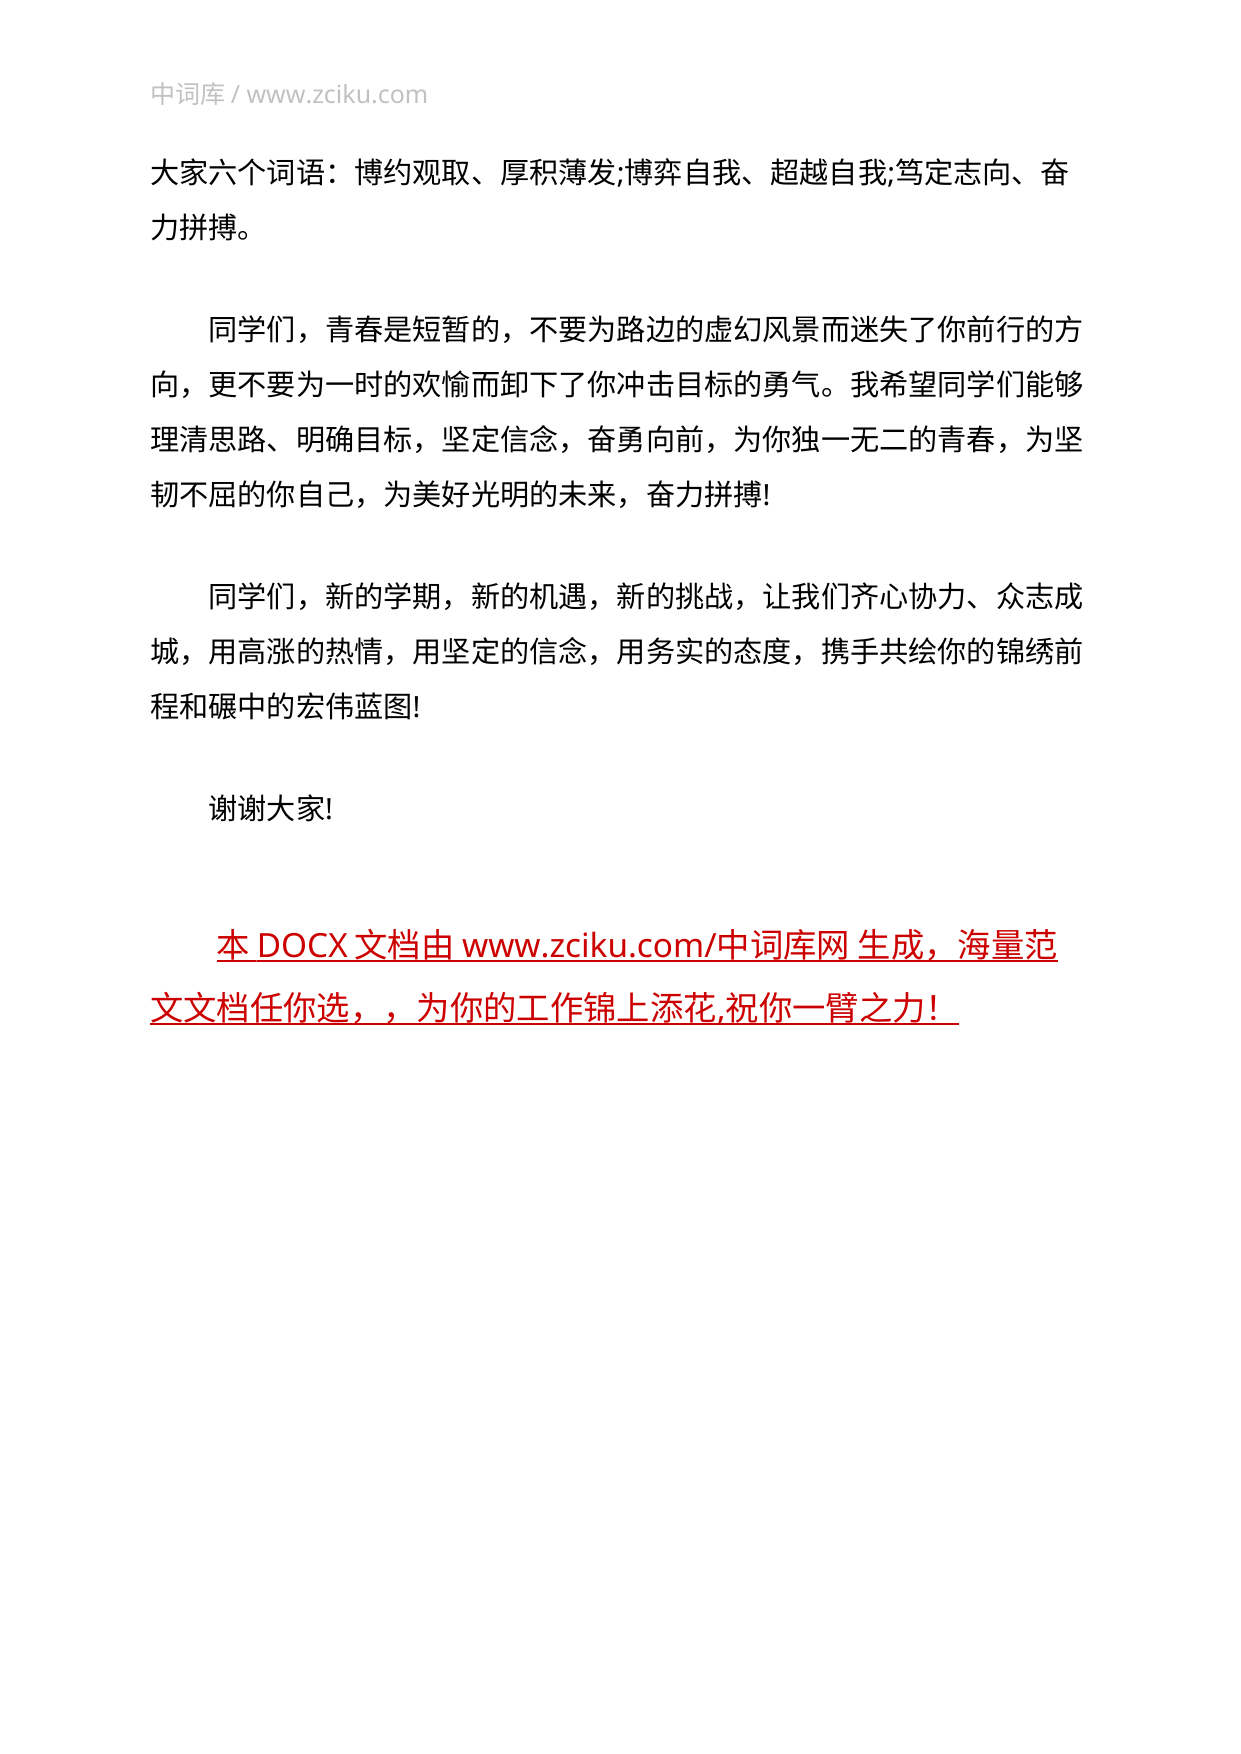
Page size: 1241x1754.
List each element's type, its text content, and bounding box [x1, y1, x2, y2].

text 谢谢大家! [150, 785, 1090, 828]
text 同学们，新的学期，新的机遇，新的挑战，让我们齐心协力、众志成城，用高涨的热情，用坚定的信念，用务实的态度，携手共绘你的锦绣前程和碾中的宏伟蓝图! [150, 573, 1090, 726]
text 同学们，青春是短暂的，不要为路边的虚幻风景而迷失了你前行的方向，更不要为一时的欢愉而卸下了你冲击目标的勇气。我希望同学们能够理清思路、明确目标，坚定信念，奋勇向前，为你独一无二的青春，为坚韧不屈的你自己，为美好光明的未来，奋力拼搏! [150, 307, 1090, 514]
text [150, 150, 1090, 247]
text 本DOCX文档由 www.zciku.com/中词库网 生成，海量范文文档任你选，，为你的工作锦上添花,祝你一臂之力！ [150, 918, 1090, 1030]
